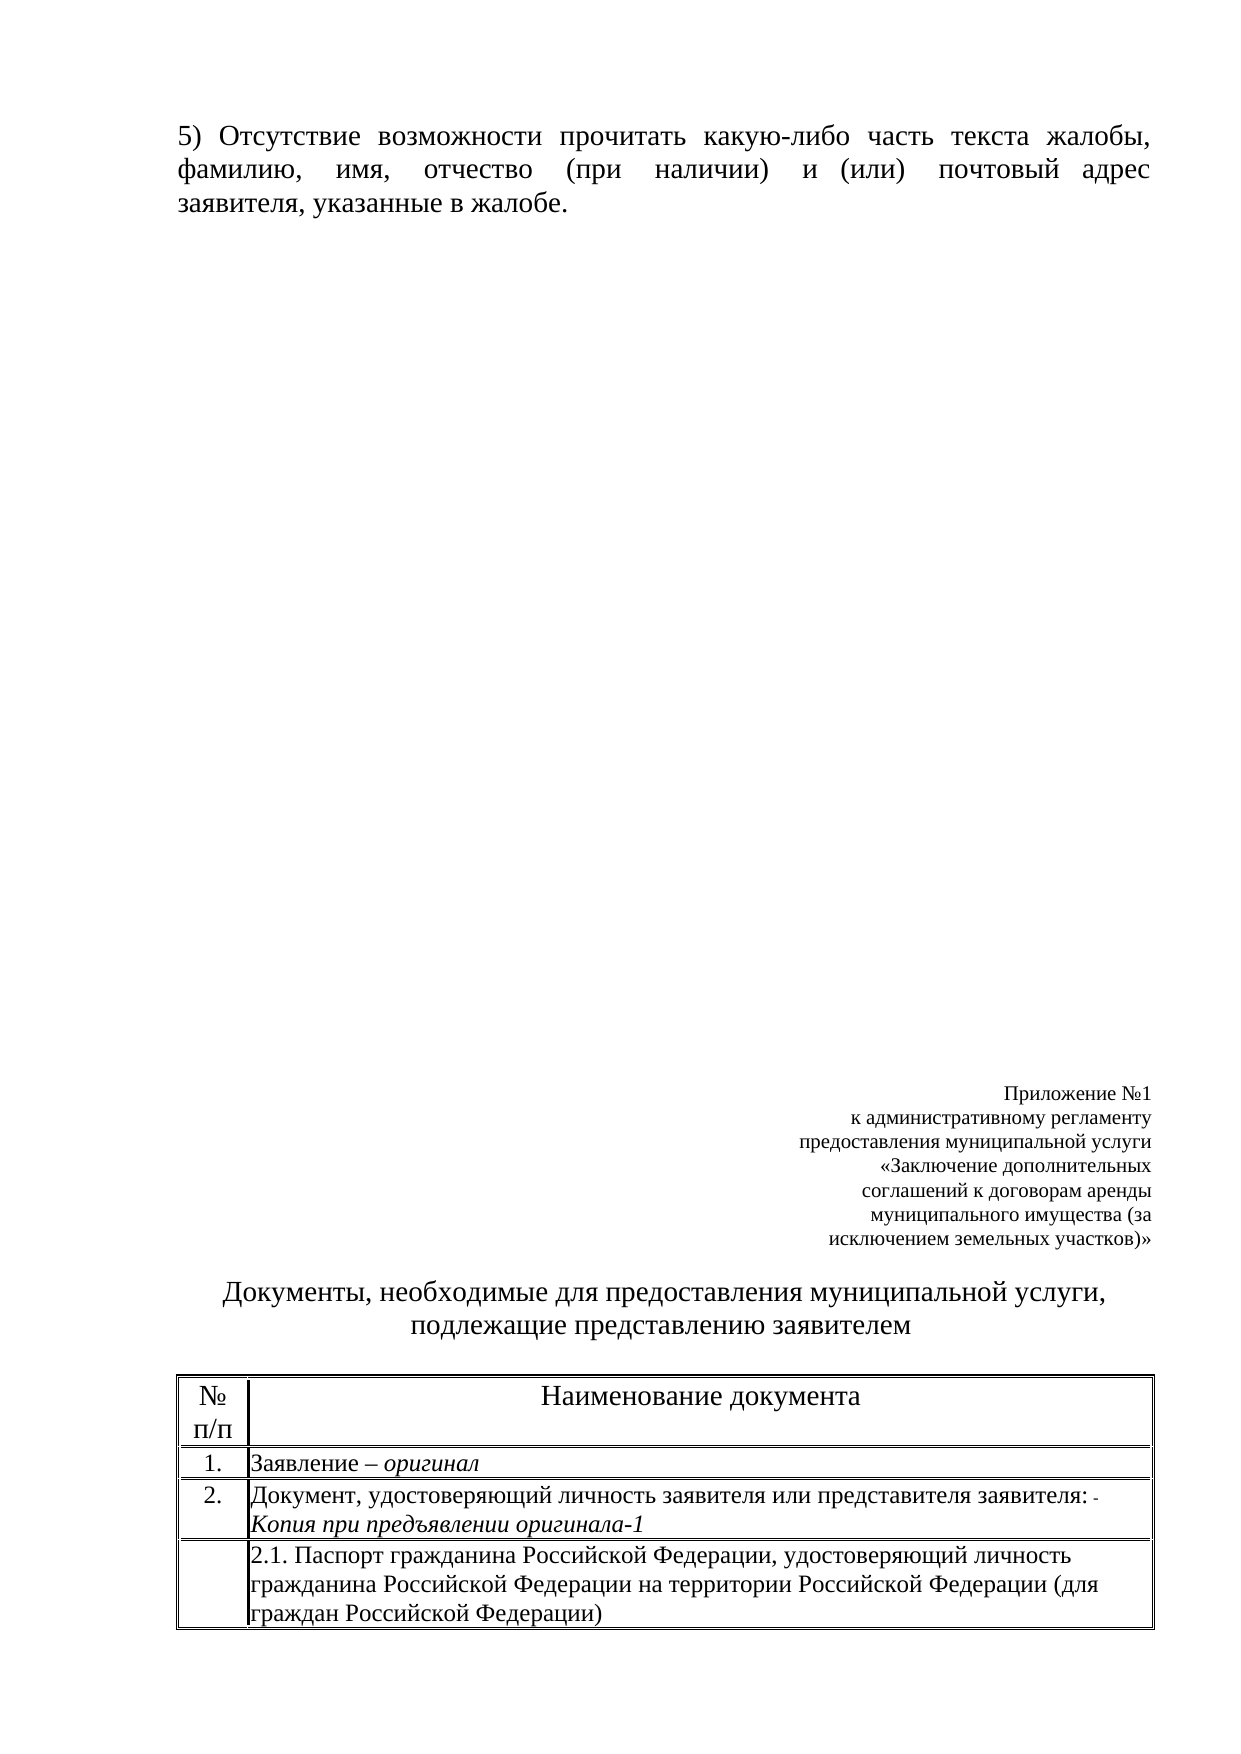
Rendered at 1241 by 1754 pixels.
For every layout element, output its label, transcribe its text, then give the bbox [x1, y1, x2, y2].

text Приложение №1 [177, 1081, 1152, 1105]
table_header № п/п [179, 1376, 248, 1445]
text Документы, необходимые для предоставления муниципальной услуги, подлежащие представлению заявителем [177, 1274, 1152, 1341]
table_cell 1. [177, 1445, 248, 1477]
text 5) Отсутствие возможности прочитать какую-либо часть текста жалобы, фамилию, имя, отчество (при наличии) и (или) почтовый адрес заявителя, указанные в жалобе. [177, 118, 1152, 219]
text к административному регламенту предоставления муниципальной услуги «Заключение дополнительных соглашений к договорам аренды муниципального имущества (за исключением земельных участков)» [777, 1105, 1152, 1250]
table_header Наименование документа [248, 1378, 1152, 1445]
table_cell 2. [177, 1477, 248, 1537]
table_cell Заявление – оригинал [248, 1445, 1153, 1477]
table_cell 2.1. Паспорт гражданина Российской Федерации, удостоверяющий личность гражданина Российской Федерации на территории Российской Федерации (для граждан Российской Федерации) [248, 1538, 1152, 1627]
table_cell [179, 1538, 248, 1627]
table_cell Документ, удостоверяющий личность заявителя или представителя заявителя: - Копия при предъявлении оригинала-1 [248, 1477, 1153, 1537]
